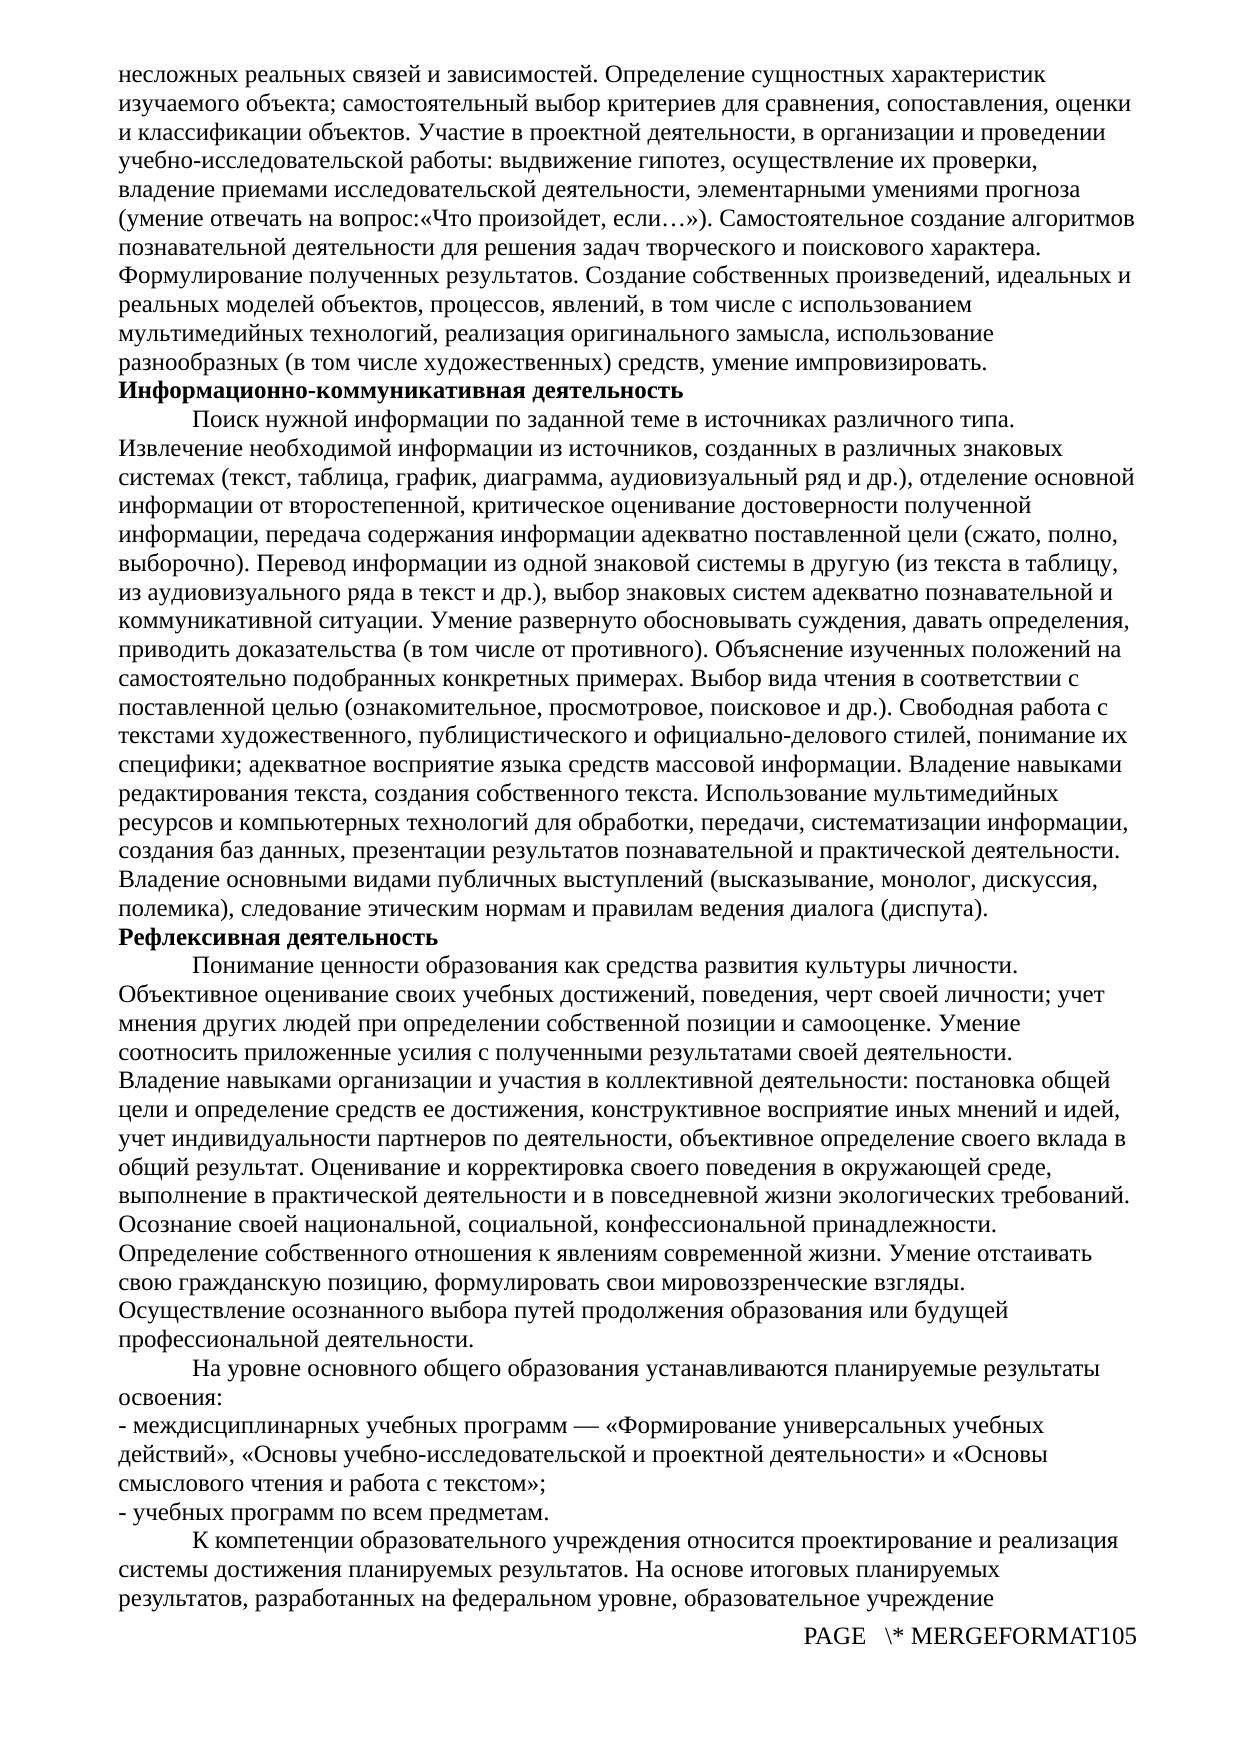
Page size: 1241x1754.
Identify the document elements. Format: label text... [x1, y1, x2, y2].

text На уровне основного общего образования устанавливаются планируемые результаты освоения: [118, 1353, 1137, 1410]
text Владение навыками организации и участия в коллективной деятельности: постановка общей цели и определение средств ее достижения, конструктивное восприятие иных мнений и идей, учет индивидуальности партнеров по деятельности, объективное определение своего вклада в общий результат. Оценивание и корректировка своего поведения в окружающей среде, выполнение в практической деятельности и в повседневной жизни экологических требований. Осознание своей национальной, социальной, конфессиональной принадлежности. Определение собственного отношения к явлениям современной жизни. Умение отстаивать свою гражданскую позицию, формулировать свои мировоззренческие взгляды. Осуществление осознанного выбора путей продолжения образования или будущей профессиональной деятельности. [118, 1065, 1137, 1353]
text - учебных программ по всем предметам. [118, 1497, 1137, 1525]
text Поиск нужной информации по заданной теме в источниках различного типа. Извлечение необходимой информации из источников, созданных в различных знаковых системах (текст, таблица, график, диаграмма, аудиовизуальный ряд и др.), отделение основной информации от второстепенной, критическое оценивание достоверности полученной информации, передача содержания информации адекватно поставленной цели (сжато, полно, выборочно). Перевод информации из одной знаковой системы в другую (из текста в таблицу, из аудиовизуального ряда в текст и др.), выбор знаковых систем адекватно познавательной и коммуникативной ситуации. Умение развернуто обосновывать суждения, давать определения, приводить доказательства (в том числе от противного). Объяснение изученных положений на самостоятельно подобранных конкретных примерах. Выбор вида чтения в соответствии с поставленной целью (ознакомительное, просмотровое, поисковое и др.). Свободная работа с текстами художественного, публицистического и официально-делового стилей, понимание их специфики; адекватное восприятие языка средств массовой информации. Владение навыками редактирования текста, создания собственного текста. Использование мультимедийных ресурсов и компьютерных технологий для обработки, передачи, систематизации информации, создания баз данных, презентации результатов познавательной и практической деятельности. Владение основными видами публичных выступлений (высказывание, монолог, дискуссия, полемика), следование этическим нормам и правилам ведения диалога (диспута). [118, 404, 1137, 922]
text Информационно-коммуникативная деятельность [118, 375, 1137, 404]
text Рефлексивная деятельность [118, 922, 1137, 950]
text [118, 1525, 1137, 1612]
text - междисциплинарных учебных программ — «Формирование универсальных учебных действий», «Основы учебно-исследовательской и проектной деятельности» и «Основы смыслового чтения и работа с текстом»; [118, 1410, 1137, 1497]
text Понимание ценности образования как средства развития культуры личности. Объективное оценивание своих учебных достижений, поведения, черт своей личности; учет мнения других людей при определении собственной позиции и самооценке. Умение соотносить приложенные усилия с полученными результатами своей деятельности. [118, 950, 1137, 1065]
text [118, 59, 1137, 375]
